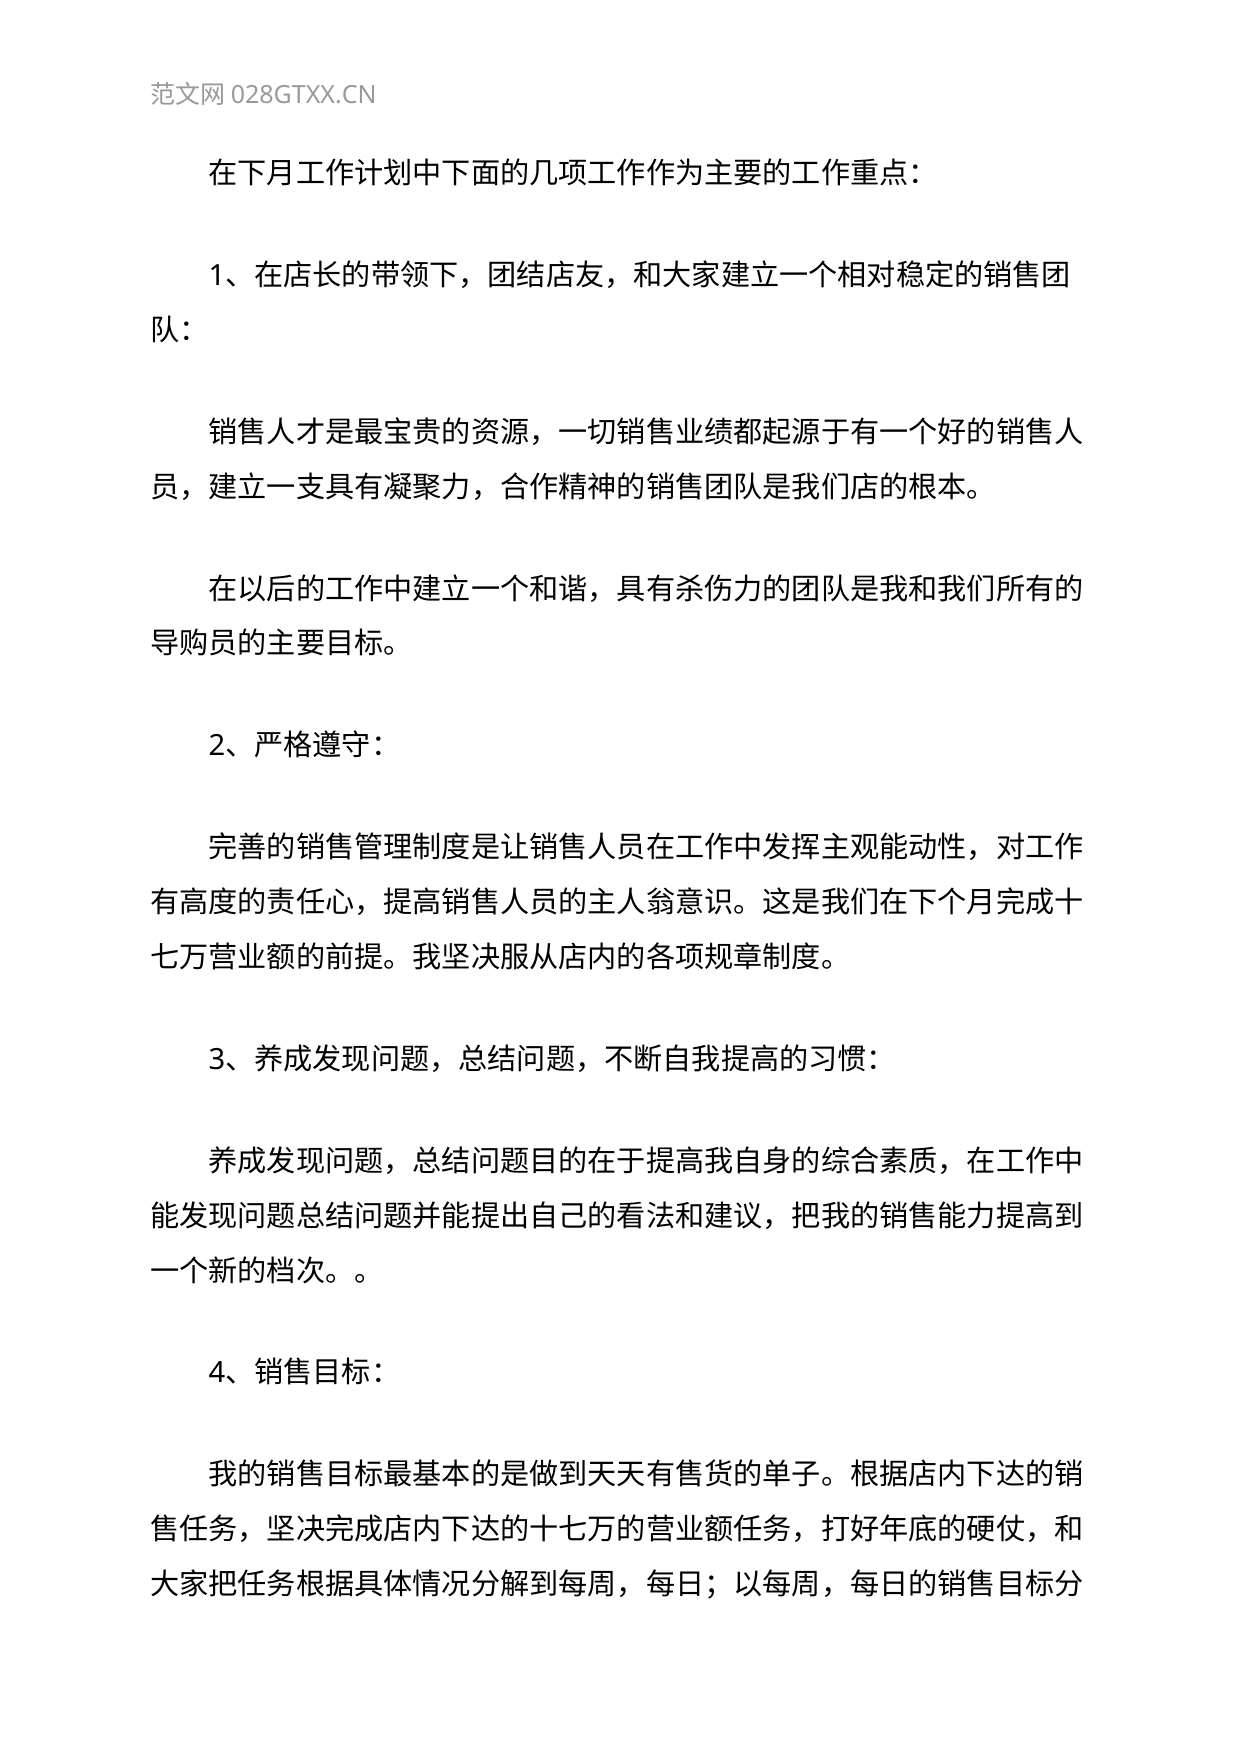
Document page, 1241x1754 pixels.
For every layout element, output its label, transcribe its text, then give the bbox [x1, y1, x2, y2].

text 完善的销售管理制度是让销售人员在工作中发挥主观能动性，对工作有高度的责任心，提高销售人员的主人翁意识。这是我们在下个月完成十七万营业额的前提。我坚决服从店内的各项规章制度。 [150, 824, 1090, 976]
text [150, 1451, 1090, 1603]
text 养成发现问题，总结问题目的在于提高我自身的综合素质，在工作中能发现问题总结问题并能提出自己的看法和建议，把我的销售能力提高到一个新的档次。。 [150, 1137, 1090, 1289]
text 1、在店长的带领下，团结店友，和大家建立一个相对稳定的销售团队： [150, 252, 1090, 349]
text 2、严格遵守： [150, 722, 1090, 764]
text 在下月工作计划中下面的几项工作作为主要的工作重点： [150, 150, 1090, 192]
text 销售人才是最宝贵的资源，一切销售业绩都起源于有一个好的销售人员，建立一支具有凝聚力，合作精神的销售团队是我们店的根本。 [150, 408, 1090, 506]
text 在以后的工作中建立一个和谐，具有杀伤力的团队是我和我们所有的导购员的主要目标。 [150, 565, 1090, 662]
text 4、销售目标： [150, 1349, 1090, 1391]
text 3、养成发现问题，总结问题，不断自我提高的习惯： [150, 1035, 1090, 1078]
